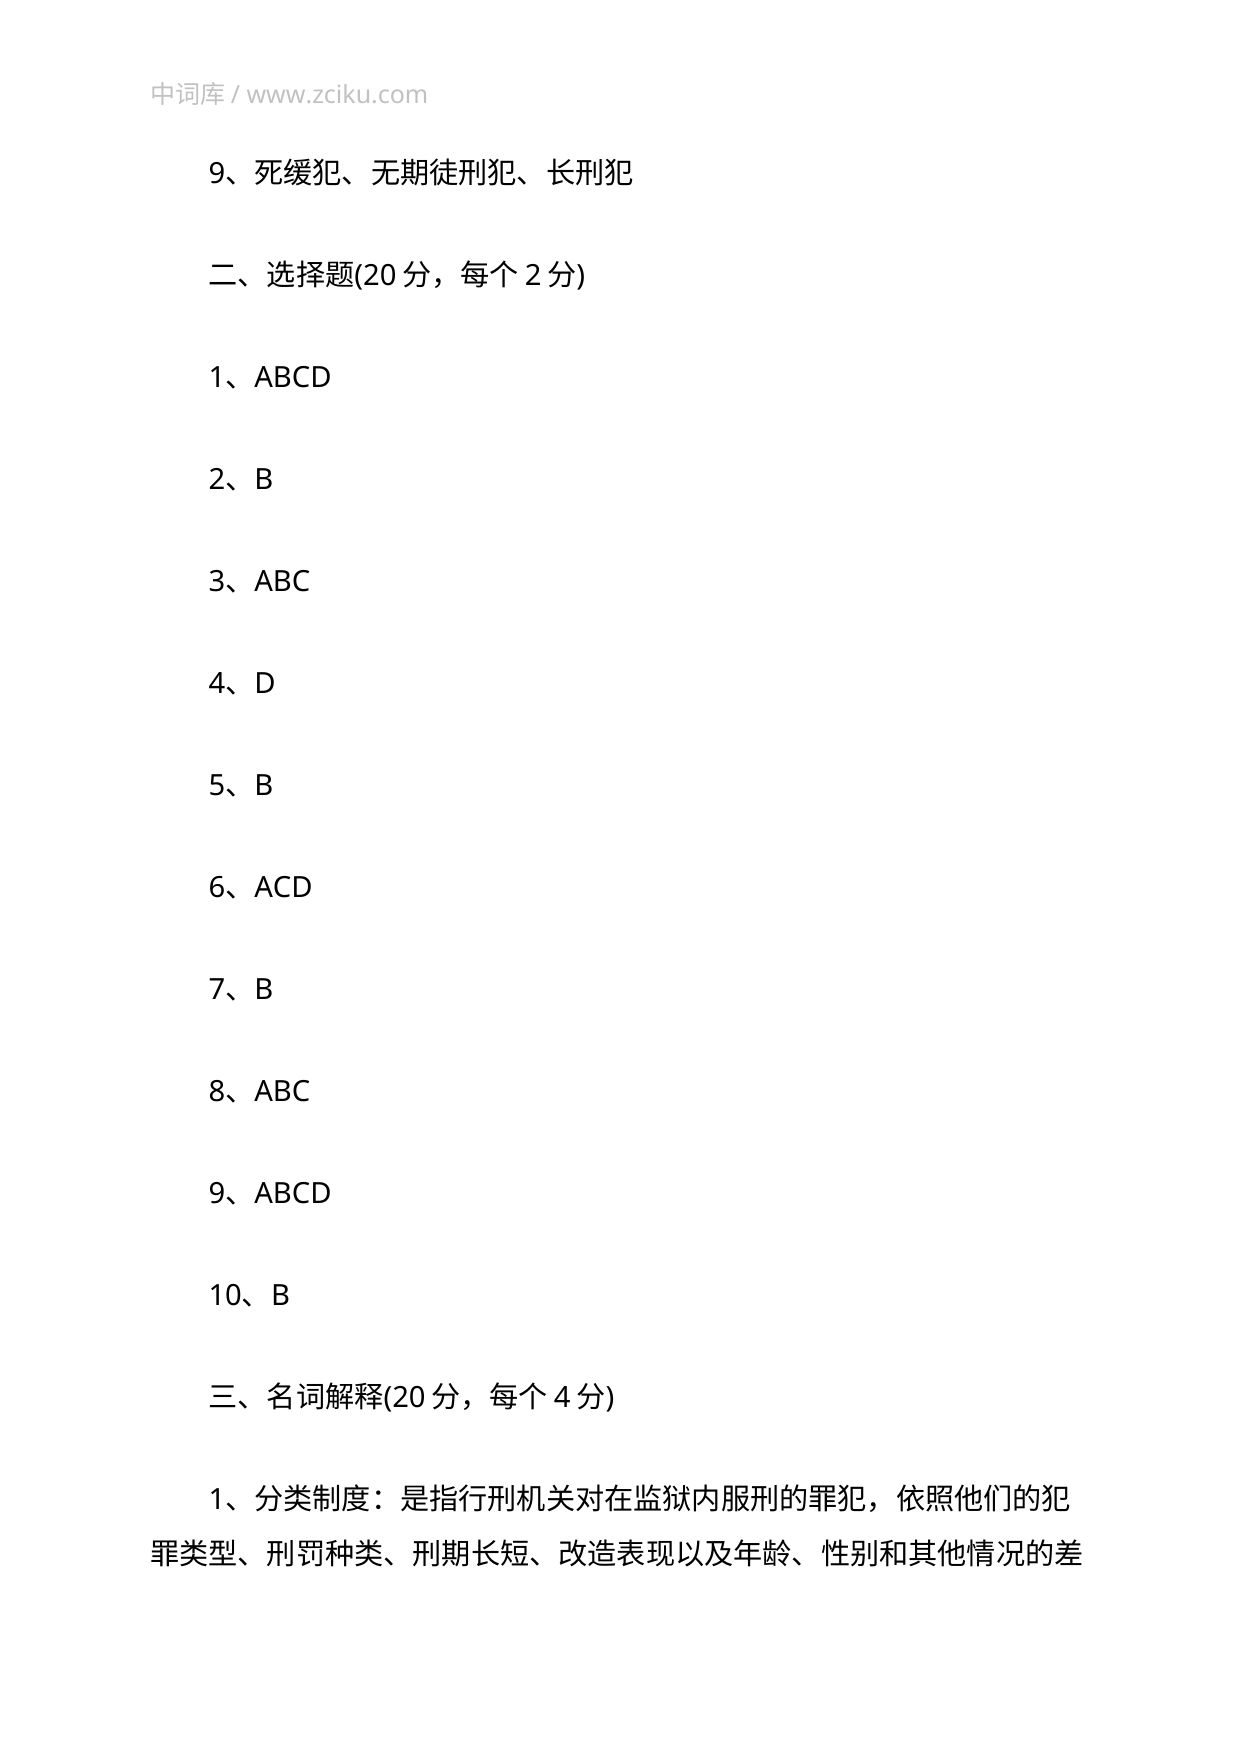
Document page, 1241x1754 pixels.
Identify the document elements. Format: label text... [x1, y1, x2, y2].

text 三、名词解释(20分，每个4分) [150, 1374, 1090, 1416]
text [150, 1476, 1090, 1573]
text 10、B [150, 1272, 1090, 1314]
text 二、选择题(20分，每个2分) [150, 252, 1090, 294]
text 8、ABC [150, 1068, 1090, 1110]
text 4、D [150, 660, 1090, 702]
text 9、ABCD [150, 1170, 1090, 1212]
text 3、ABC [150, 558, 1090, 600]
text 1、ABCD [150, 354, 1090, 396]
text 2、B [150, 456, 1090, 498]
text 9、死缓犯、无期徒刑犯、长刑犯 [150, 150, 1090, 192]
text 6、ACD [150, 864, 1090, 906]
text 7、B [150, 966, 1090, 1008]
text 5、B [150, 762, 1090, 804]
